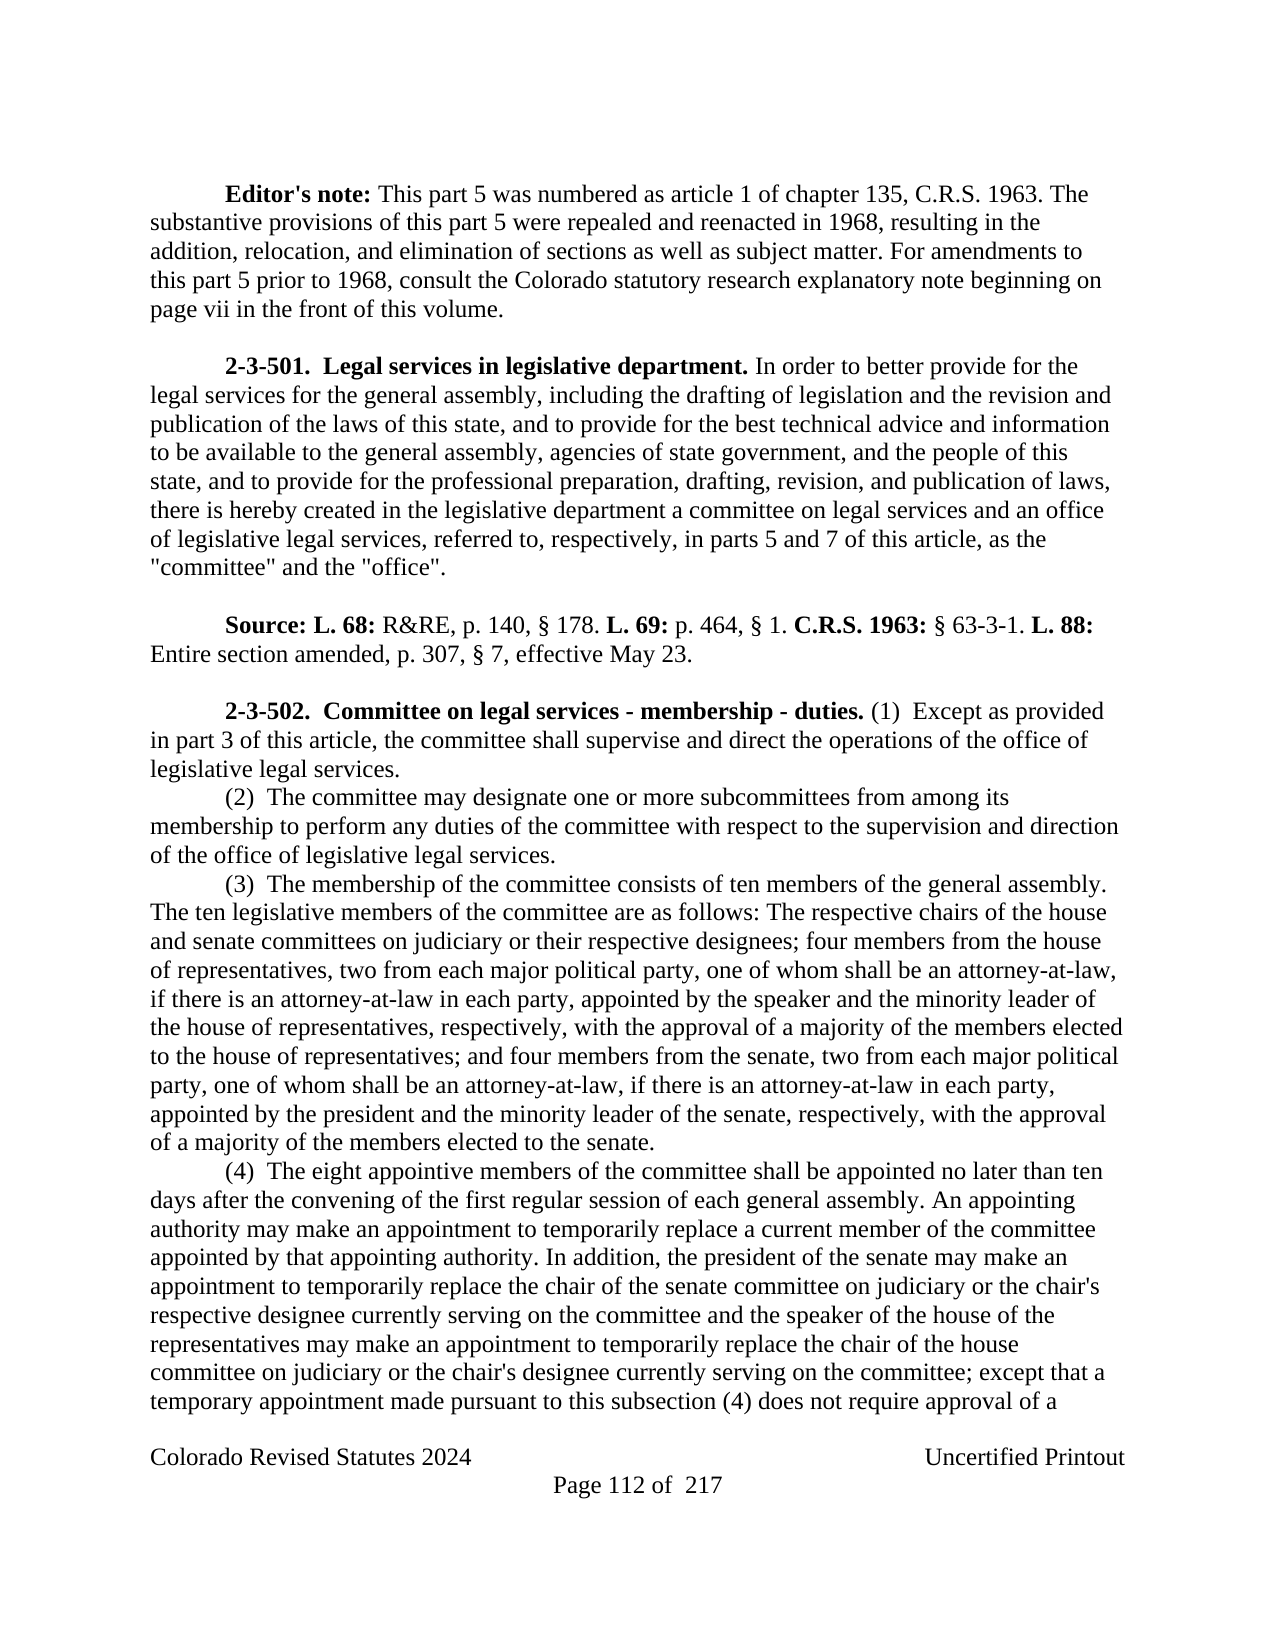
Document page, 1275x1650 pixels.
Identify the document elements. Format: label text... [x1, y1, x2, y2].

text 2-3-502. Committee on legal services - membership - duties. (1) Except as provided in part 3 of this article, the committee shall supervise and direct the operations of the office of legislative legal services. [150, 696, 1125, 782]
text (2) The committee may designate one or more subcommittees from among its membership to perform any duties of the committee with respect to the supervision and direction of the office of legislative legal services. [150, 782, 1125, 869]
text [150, 1156, 1125, 1415]
text Editor's note: This part 5 was numbered as article 1 of chapter 135, C.R.S. 1963. The substantive provisions of this part 5 were repealed and reenacted in 1968, resulting in the addition, relocation, and elimination of sections as well as subject matter. For amendments to this part 5 prior to 1968, consult the Colorado statutory research explanatory note beginning on page vii in the front of this volume. [150, 179, 1125, 322]
text Source: L. 68: R&RE, p. 140, § 178. L. 69: p. 464, § 1. C.R.S. 1963: § 63-3-1. L. 88: Entire section amended, p. 307, § 7, effective May 23. [150, 610, 1125, 667]
text 2-3-501. Legal services in legislative department. In order to better provide for the legal services for the general assembly, including the drafting of legislation and the revision and publication of the laws of this state, and to provide for the best technical advice and information to be available to the general assembly, agencies of state government, and the people of this state, and to provide for the professional preparation, drafting, revision, and publication of laws, there is hereby created in the legislative department a committee on legal services and an office of legislative legal services, referred to, respectively, in parts 5 and 7 of this article, as the "committee" and the "office". [150, 351, 1125, 581]
text (3) The membership of the committee consists of ten members of the general assembly. The ten legislative members of the committee are as follows: The respective chairs of the house and senate committees on judiciary or their respective designees; four members from the house of representatives, two from each major political party, one of whom shall be an attorney-at-law, if there is an attorney-at-law in each party, appointed by the speaker and the minority leader of the house of representatives, respectively, with the approval of a majority of the members elected to the house of representatives; and four members from the senate, two from each major political party, one of whom shall be an attorney-at-law, if there is an attorney-at-law in each party, appointed by the president and the minority leader of the senate, respectively, with the approval of a majority of the members elected to the senate. [150, 869, 1125, 1156]
